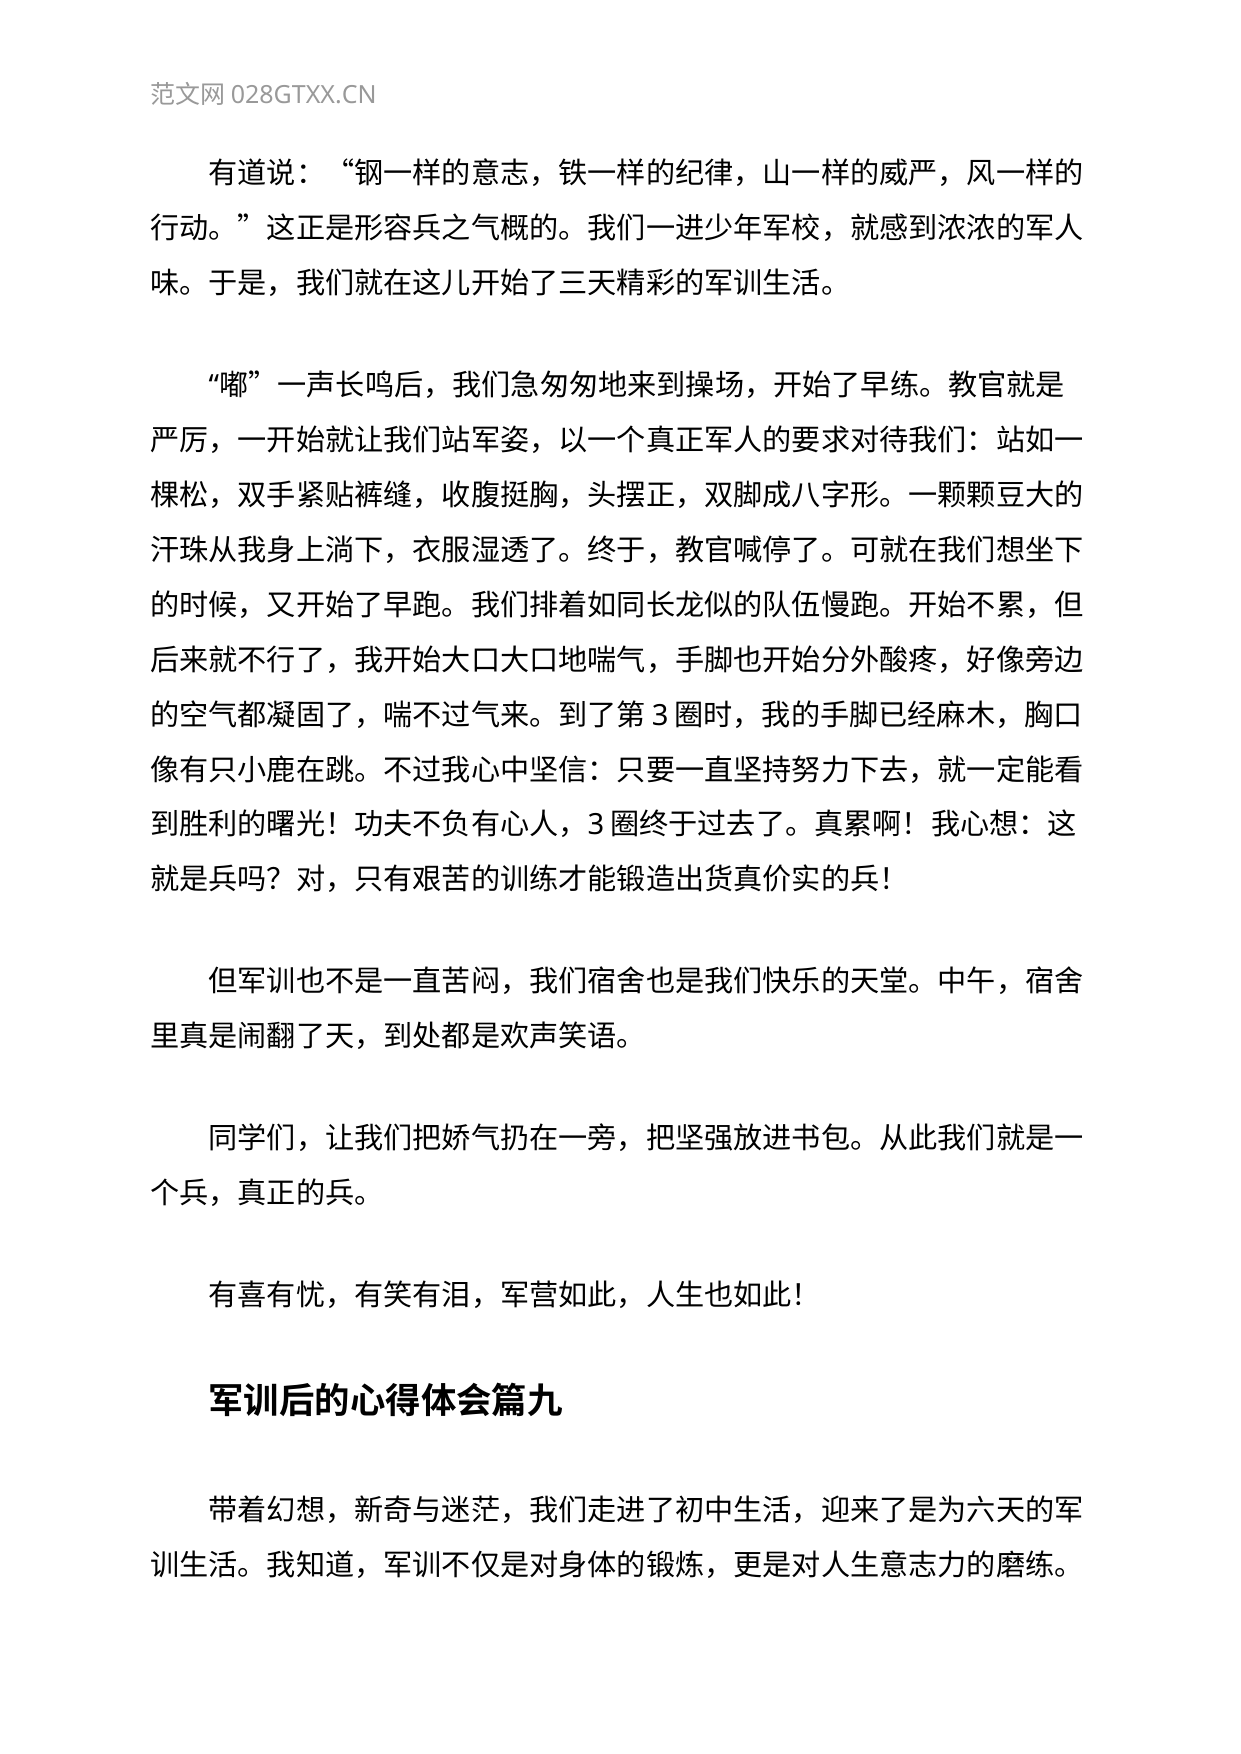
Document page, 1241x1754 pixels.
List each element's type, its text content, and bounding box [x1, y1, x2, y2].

text 军训后的心得体会篇九 [150, 1373, 1090, 1424]
text 有喜有忧，有笑有泪，军营如此，人生也如此！ [150, 1271, 1090, 1313]
text 有道说：“钢一样的意志，铁一样的纪律，山一样的威严，风一样的行动。”这正是形容兵之气概的。我们一进少年军校，就感到浓浓的军人味。于是，我们就在这儿开始了三天精彩的军训生活。 [150, 150, 1090, 302]
text 带着幻想，新奇与迷茫，我们走进了初中生活，迎来了是为六天的军训生活。我知道，军训不仅是对身体的锻炼，更是对人生意志力的磨练。 [150, 1486, 1090, 1583]
text 同学们，让我们把娇气扔在一旁，把坚强放进书包。从此我们就是一个兵，真正的兵。 [150, 1114, 1090, 1212]
text “嘟”一声长鸣后，我们急匆匆地来到操场，开始了早练。教官就是严厉，一开始就让我们站军姿，以一个真正军人的要求对待我们：站如一棵松，双手紧贴裤缝，收腹挺胸，头摆正，双脚成八字形。一颗颗豆大的汗珠从我身上淌下，衣服湿透了。终于，教官喊停了。可就在我们想坐下的时候，又开始了早跑。我们排着如同长龙似的队伍慢跑。开始不累，但后来就不行了，我开始大口大口地喘气，手脚也开始分外酸疼，好像旁边的空气都凝固了，喘不过气来。到了第3圈时，我的手脚已经麻木，胸口像有只小鹿在跳。不过我心中坚信：只要一直坚持努力下去，就一定能看到胜利的曙光！功夫不负有心人，3圈终于过去了。真累啊！我心想：这就是兵吗？对，只有艰苦的训练才能锻造出货真价实的兵！ [150, 362, 1090, 898]
text 但军训也不是一直苦闷，我们宿舍也是我们快乐的天堂。中午，宿舍里真是闹翻了天，到处都是欢声笑语。 [150, 958, 1090, 1055]
